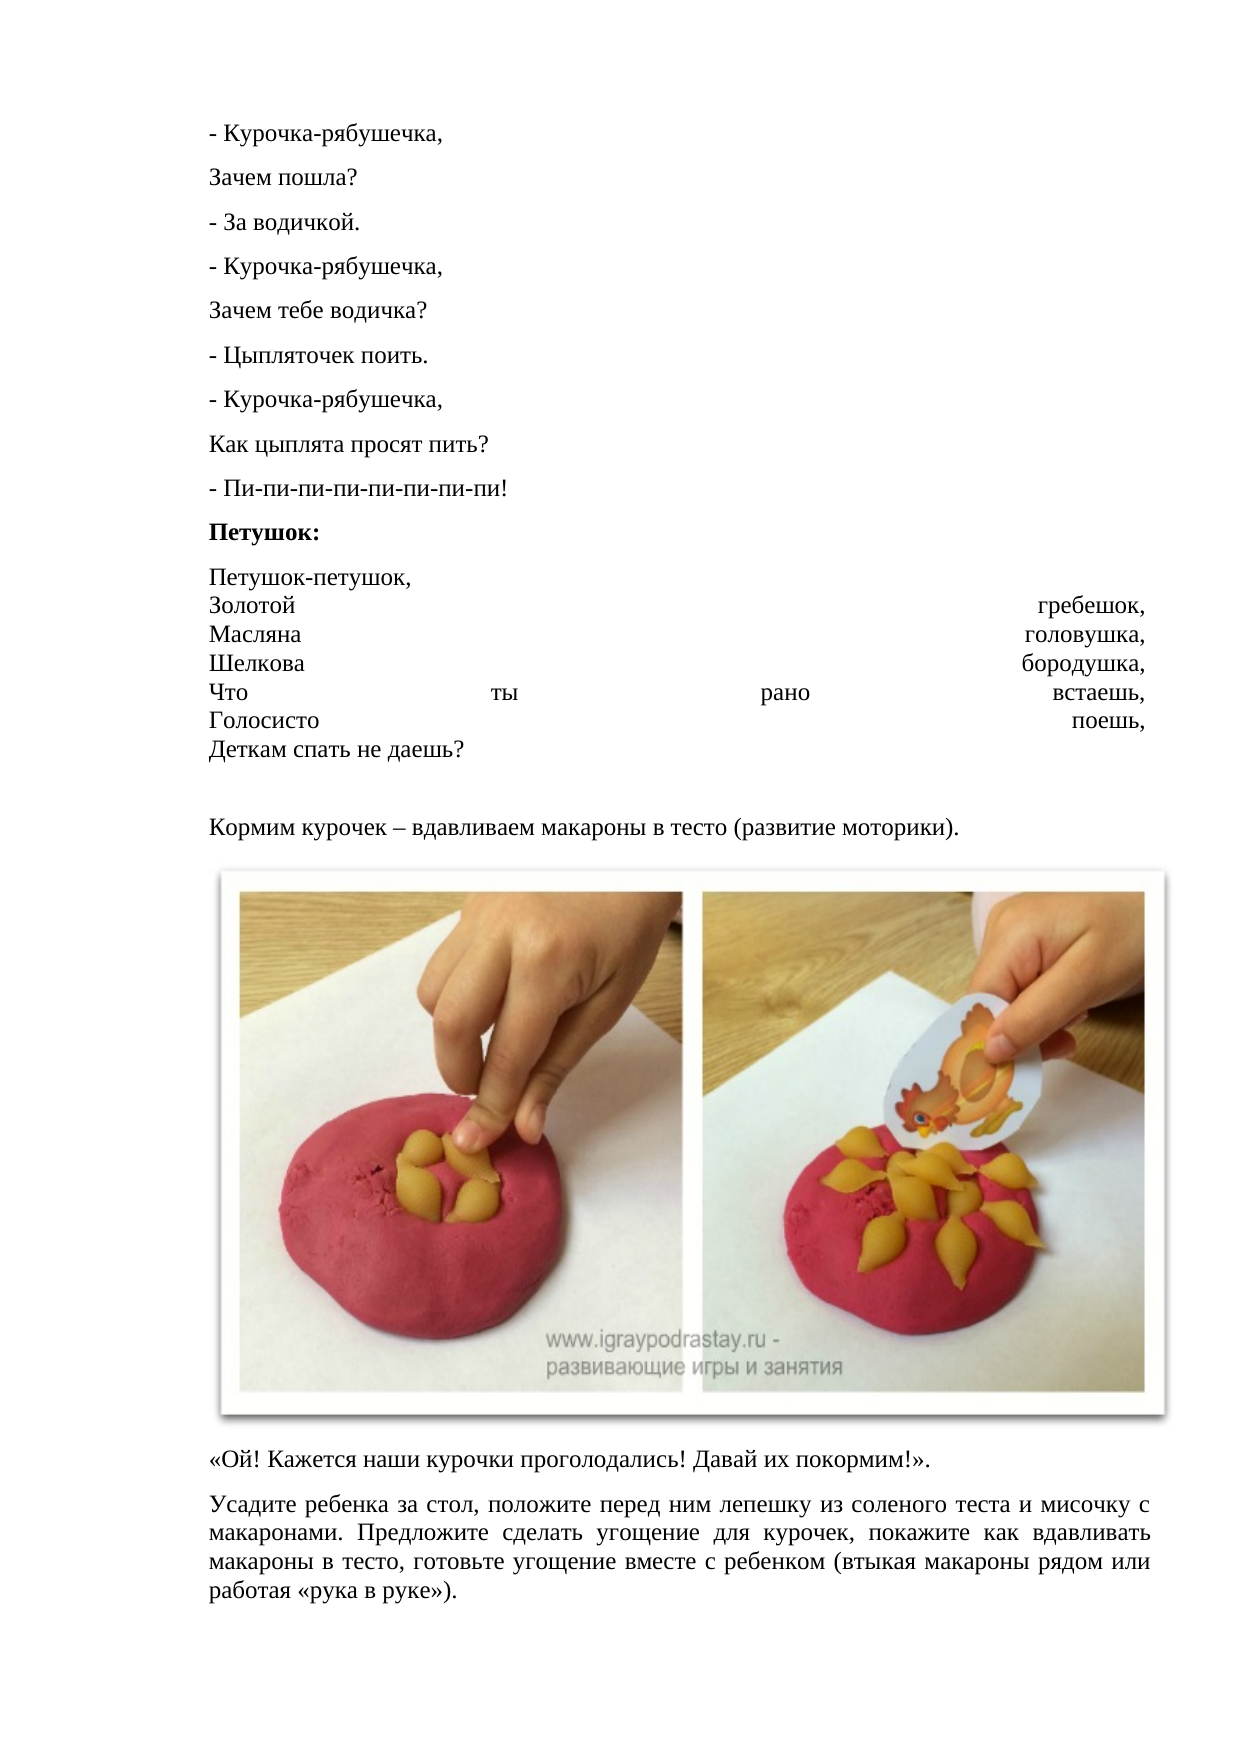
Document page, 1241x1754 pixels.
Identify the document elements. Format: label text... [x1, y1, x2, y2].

text - Пи-пи-пи-пи-пи-пи-пи-пи! [208, 473, 1152, 502]
text «Ой! Кажется наши курочки проголодались! Давай их покормим!». [208, 1444, 1152, 1473]
text - Курочка-рябушечка, [208, 118, 1152, 147]
text Зачем пошла? [208, 162, 1152, 191]
text - Цыпляточек поить. [208, 340, 1152, 369]
text - Курочка-рябушечка, [208, 251, 1152, 280]
text - За водичкой. [208, 207, 1152, 236]
text Петушок: [208, 517, 1152, 546]
text - Курочка-рябушечка, [208, 384, 1152, 413]
picture [208, 856, 1178, 1429]
text Усадите ребенка за стол, положите перед ним лепешку из соленого теста и мисочку с макаронами. Предложите сделать угощение для курочек, покажите как вдавливать макароны в тесто, готовьте угощение вместе с ребенком (втыкая макароны рядом или работая «рука в руке»). [208, 1489, 1152, 1604]
text Кормим курочек – вдавливаем макароны в тесто (развитие моторики). [208, 779, 1152, 841]
text Зачем тебе водичка? [208, 296, 1152, 324]
text Как цыплята просят пить? [208, 429, 1152, 457]
text Петушок-петушок, Золотой гребешок, Масляна головушка, Шелкова бородушка, Что ты рано встаешь, Голосисто поешь, Деткам спать не даешь? [208, 562, 1152, 763]
